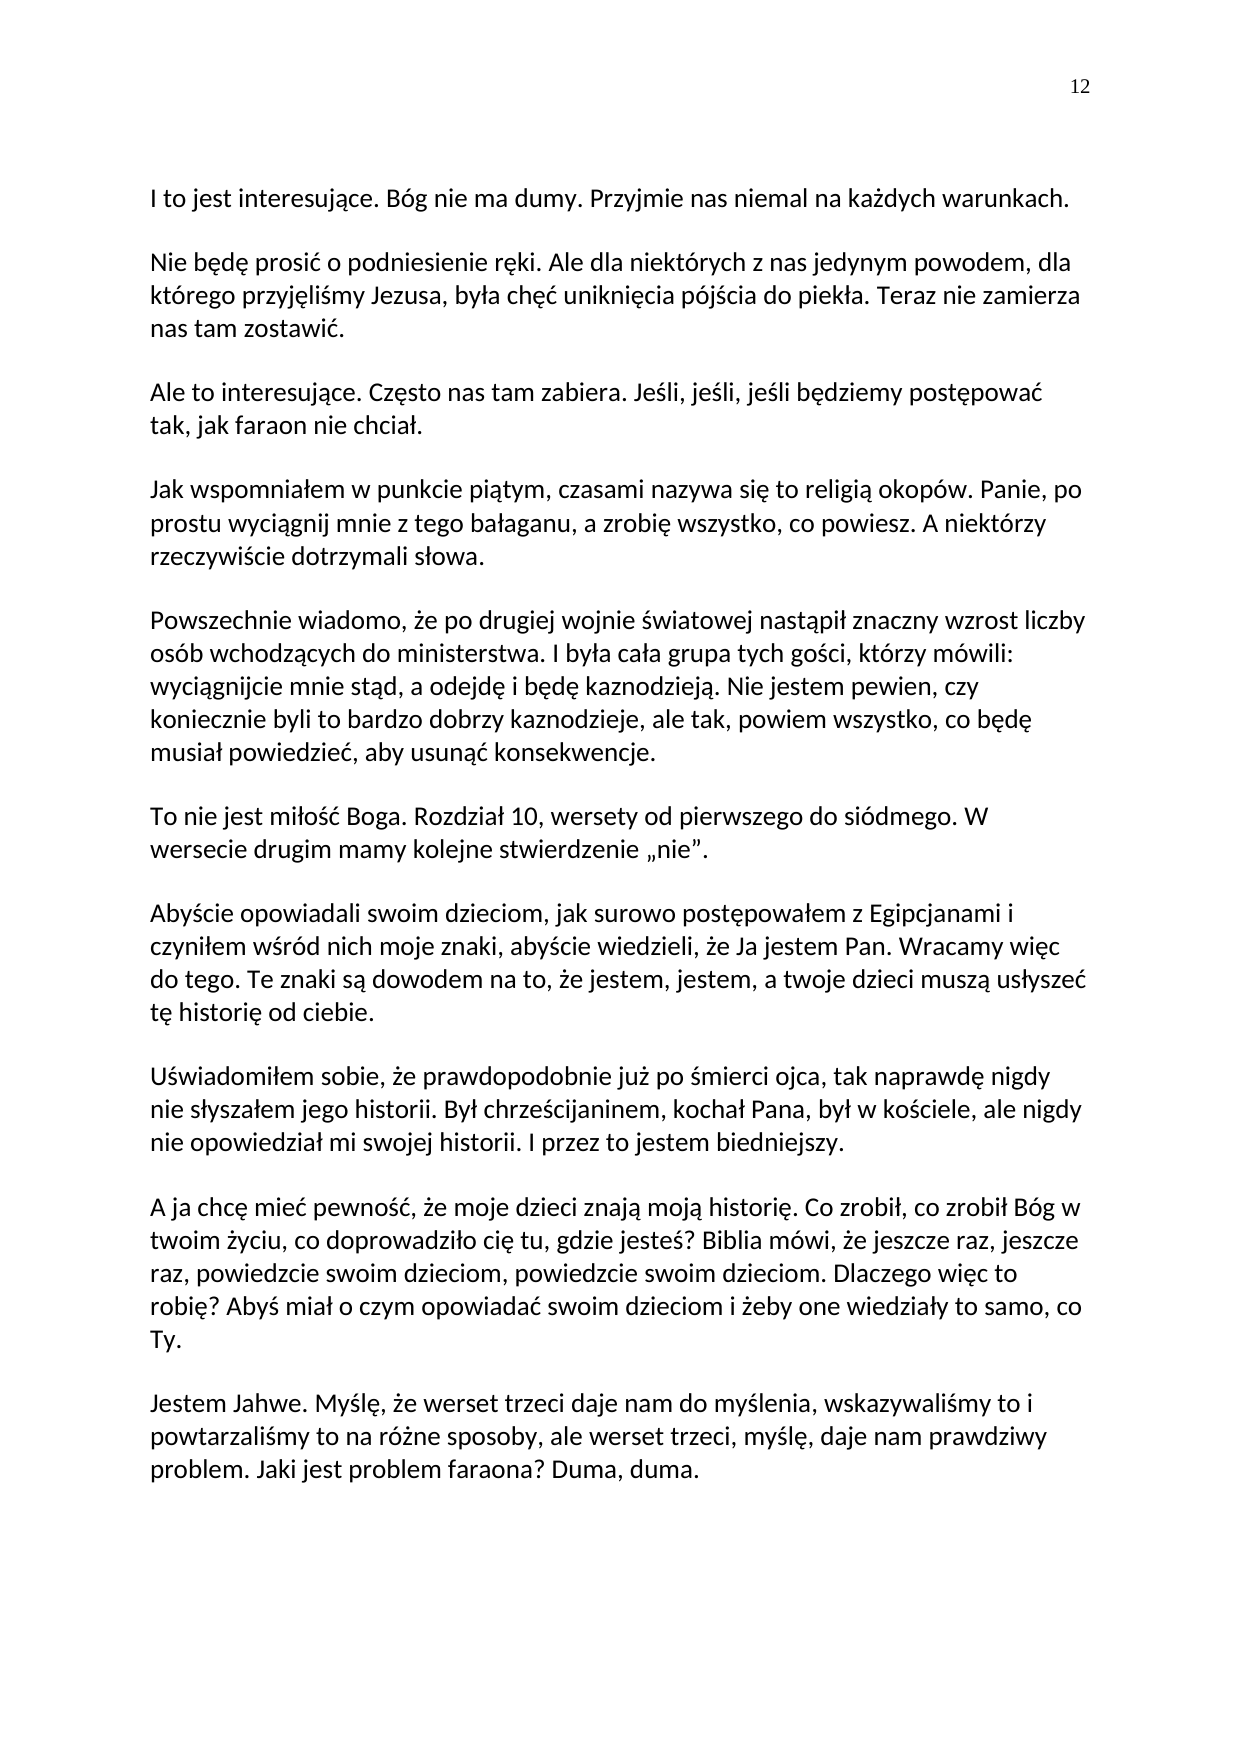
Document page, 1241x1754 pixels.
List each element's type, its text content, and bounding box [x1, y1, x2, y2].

text To nie jest miłość Boga. Rozdział 10, wersety od pierwszego do siódmego. W wersecie drugim mamy kolejne stwierdzenie „nie”. [150, 799, 1090, 865]
text Nie będę prosić o podniesienie ręki. Ale dla niektórych z nas jedynym powodem, dla którego przyjęliśmy Jezusa, była chęć uniknięcia pójścia do piekła. Teraz nie zamierza nas tam zostawić. [150, 245, 1090, 344]
text Abyście opowiadali swoim dzieciom, jak surowo postępowałem z Egipcjanami i czyniłem wśród nich moje znaki, abyście wiedzieli, że Ja jestem Pan. Wracamy więc do tego. Te znaki są dowodem na to, że jestem, jestem, a twoje dzieci muszą usłyszeć tę historię od ciebie. [150, 896, 1090, 1028]
text Uświadomiłem sobie, że prawdopodobnie już po śmierci ojca, tak naprawdę nigdy nie słyszałem jego historii. Był chrześcijaninem, kochał Pana, był w kościele, ale nigdy nie opowiedział mi swojej historii. I przez to jestem biedniejszy. [150, 1059, 1090, 1159]
text I to jest interesujące. Bóg nie ma dumy. Przyjmie nas niemal na każdych warunkach. [150, 181, 1090, 214]
text Jak wspomniałem w punkcie piątym, czasami nazywa się to religią okopów. Panie, po prostu wyciągnij mnie z tego bałaganu, a zrobię wszystko, co powiesz. A niektórzy rzeczywiście dotrzymali słowa. [150, 473, 1090, 572]
text A ja chcę mieć pewność, że moje dzieci znają moją historię. Co zrobił, co zrobił Bóg w twoim życiu, co doprowadziło cię tu, gdzie jesteś? Biblia mówi, że jeszcze raz, jeszcze raz, powiedzcie swoim dzieciom, powiedzcie swoim dzieciom. Dlaczego więc to robię? Abyś miał o czym opowiadać swoim dzieciom i żeby one wiedziały to samo, co Ty. [150, 1190, 1090, 1355]
text Jestem Jahwe. Myślę, że werset trzeci daje nam do myślenia, wskazywaliśmy to i powtarzaliśmy to na różne sposoby, ale werset trzeci, myślę, daje nam prawdziwy problem. Jaki jest problem faraona? Duma, duma. [150, 1386, 1090, 1485]
text Powszechnie wiadomo, że po drugiej wojnie światowej nastąpił znaczny wzrost liczby osób wchodzących do ministerstwa. I była cała grupa tych gości, którzy mówili: wyciągnijcie mnie stąd, a odejdę i będę kaznodzieją. Nie jestem pewien, czy koniecznie byli to bardzo dobrzy kaznodzieje, ale tak, powiem wszystko, co będę musiał powiedzieć, aby usunąć konsekwencje. [150, 603, 1090, 768]
text Ale to interesujące. Często nas tam zabiera. Jeśli, jeśli, jeśli będziemy postępować tak, jak faraon nie chciał. [150, 376, 1090, 442]
